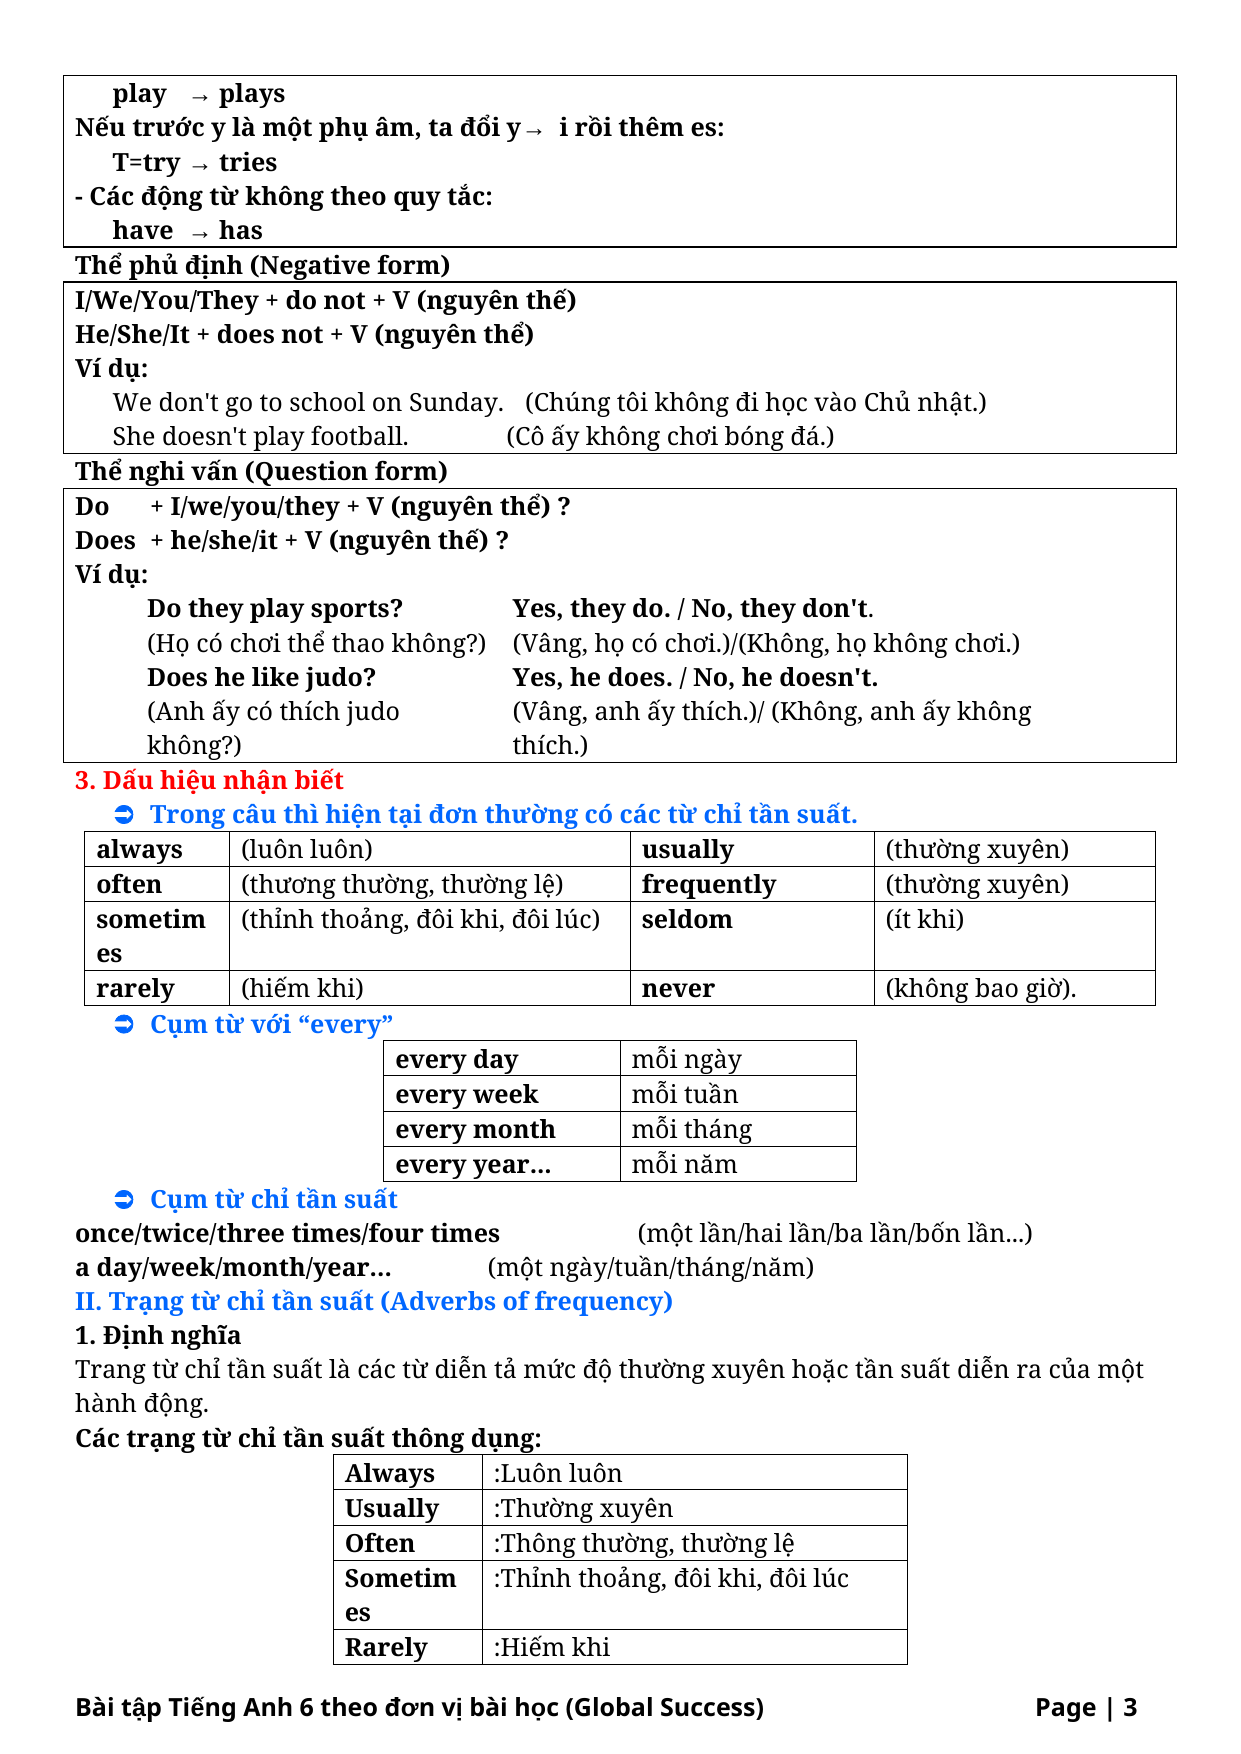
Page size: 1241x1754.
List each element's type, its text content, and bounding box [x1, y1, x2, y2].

text a day/week/month/year... (một ngày/tuần/tháng/năm) [75, 1250, 1165, 1284]
table_header always [85, 832, 229, 866]
table_cell (thỉnh thoảng, đôi khi, đôi lúc) [230, 902, 630, 970]
table_cell :Thông thường, thường lệ [483, 1526, 907, 1559]
table_cell Usually [334, 1490, 482, 1524]
table_cell seldom [631, 902, 874, 970]
table_cell :Thỉnh thoảng, đôi khi, đôi lúc [483, 1561, 907, 1629]
table_cell every week [384, 1076, 620, 1111]
table_cell rarely [85, 971, 229, 1005]
table_cell Sometimes [334, 1561, 482, 1629]
table_cell never [631, 971, 874, 1005]
text Thể nghi vấn (Question form) [75, 454, 1165, 488]
table_cell Often [334, 1526, 482, 1559]
text Thể phủ định (Negative form) [75, 248, 1165, 281]
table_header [64, 76, 1176, 246]
table_cell every month [384, 1112, 620, 1146]
table_cell (ít khi) [875, 902, 1155, 970]
table_cell mỗi tháng [621, 1112, 856, 1146]
table_cell :Hiếm khi [483, 1630, 907, 1664]
table_cell mỗi tuần [621, 1076, 856, 1111]
table_cell (thường xuyên) [875, 867, 1155, 901]
table_cell mỗi năm [621, 1147, 856, 1181]
list Cụm từ chỉ tần suất [112, 1182, 1165, 1216]
table_cell frequently [631, 867, 874, 901]
text 3. Dấu hiệu nhận biết [75, 763, 1165, 797]
table_header Always [334, 1455, 482, 1489]
table_cell often [85, 867, 229, 901]
list Trong câu thì hiện tại đơn thường có các từ chỉ tần suất. [112, 797, 1165, 831]
table_header (luôn luôn) [230, 832, 630, 866]
table_cell sometimes [85, 902, 229, 970]
text once/twice/three times/four times (một lần/hai lần/ba lần/bốn lần...) [75, 1216, 1165, 1250]
table_header mỗi ngày [621, 1041, 856, 1075]
table_cell (hiếm khi) [230, 971, 630, 1005]
table_header Do + I/we/you/they + V (nguyên thể) ? Does + he/she/it + V (nguyên thế) ? Ví dụ: [64, 489, 1176, 762]
table_cell (không bao giờ). [875, 971, 1155, 1005]
text Trang từ chỉ tần suất là các từ diễn tả mức độ thường xuyên hoặc tần suất diễn ra của một hành động. [75, 1352, 1165, 1420]
table_header (thường xuyên) [875, 832, 1155, 866]
table_cell (thương thường, thường lệ) [230, 867, 630, 901]
table_cell every year... [384, 1147, 620, 1181]
table_cell Rarely [334, 1630, 482, 1664]
table_header usually [631, 832, 874, 866]
list Cụm từ với “every” [112, 1006, 1165, 1040]
text II. Trạng từ chỉ tần suất (Adverbs of frequency) [75, 1284, 1165, 1318]
text 1. Định nghĩa [75, 1318, 1165, 1352]
text Các trạng từ chỉ tần suất thông dụng: [75, 1420, 1165, 1454]
table_cell :Thường xuyên [483, 1490, 907, 1524]
table_header every day [384, 1041, 620, 1075]
table_header I/We/You/They + do not + V (nguyên thế) He/She/It + does not + V (nguyên thể) Ví dụ: We don't go to school on Sunday. (Chúng tôi không đi học vào Chủ nhật.) She doesn't play football. (Cô ấy không chơi bóng đá.) [64, 283, 1176, 453]
table_header :Luôn luôn [483, 1455, 907, 1489]
